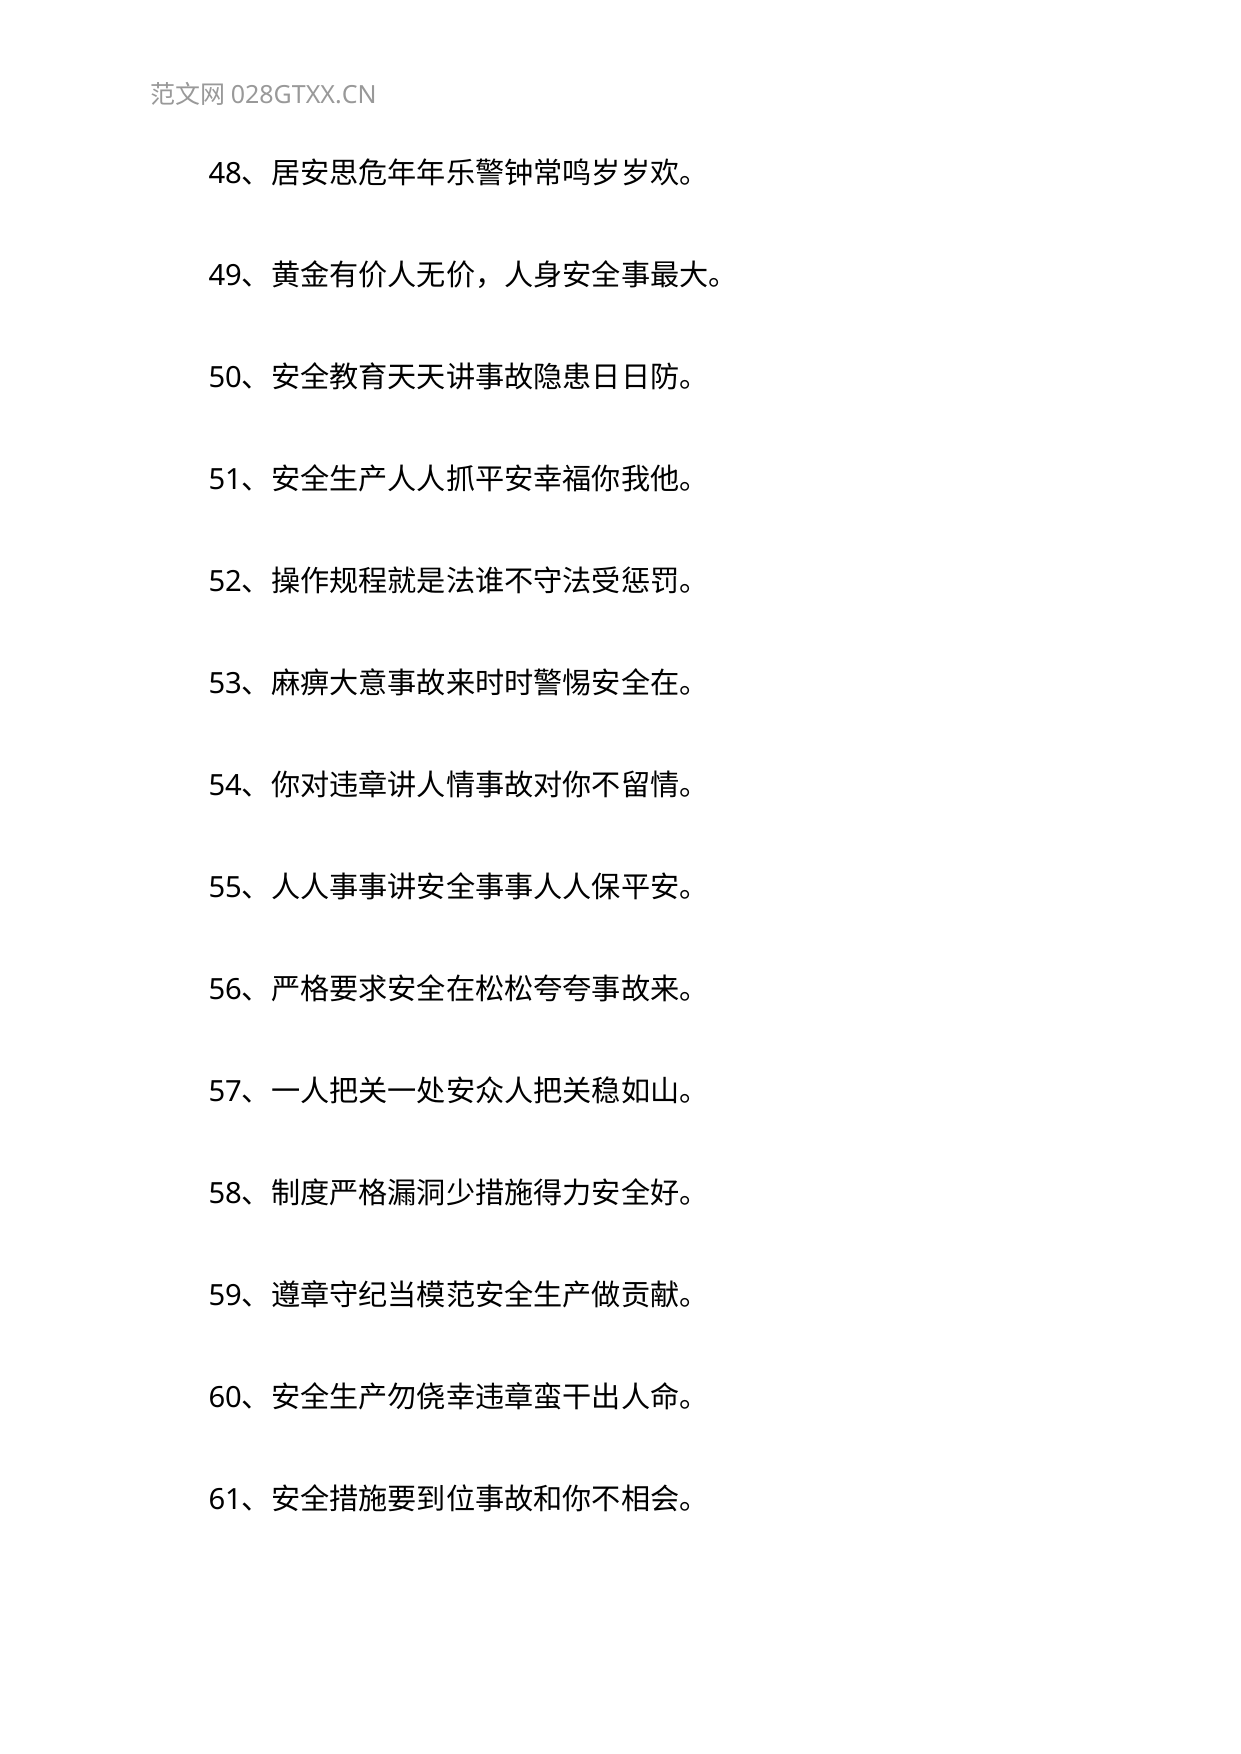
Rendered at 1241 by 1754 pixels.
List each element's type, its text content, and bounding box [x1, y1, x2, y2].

text 60、安全生产勿侥幸违章蛮干出人命。 [150, 1374, 1090, 1416]
text 51、安全生产人人抓平安幸福你我他。 [150, 456, 1090, 498]
text 59、遵章守纪当模范安全生产做贡献。 [150, 1272, 1090, 1314]
text 61、安全措施要到位事故和你不相会。 [150, 1476, 1090, 1518]
text 48、居安思危年年乐警钟常鸣岁岁欢。 [150, 150, 1090, 192]
text 57、一人把关一处安众人把关稳如山。 [150, 1068, 1090, 1110]
text 54、你对违章讲人情事故对你不留情。 [150, 762, 1090, 804]
text 52、操作规程就是法谁不守法受惩罚。 [150, 558, 1090, 600]
text 56、严格要求安全在松松夸夸事故来。 [150, 966, 1090, 1008]
text 55、人人事事讲安全事事人人保平安。 [150, 864, 1090, 906]
text 58、制度严格漏洞少措施得力安全好。 [150, 1170, 1090, 1212]
text 49、黄金有价人无价，人身安全事最大。 [150, 252, 1090, 294]
text 50、安全教育天天讲事故隐患日日防。 [150, 354, 1090, 396]
text 53、麻痹大意事故来时时警惕安全在。 [150, 660, 1090, 702]
